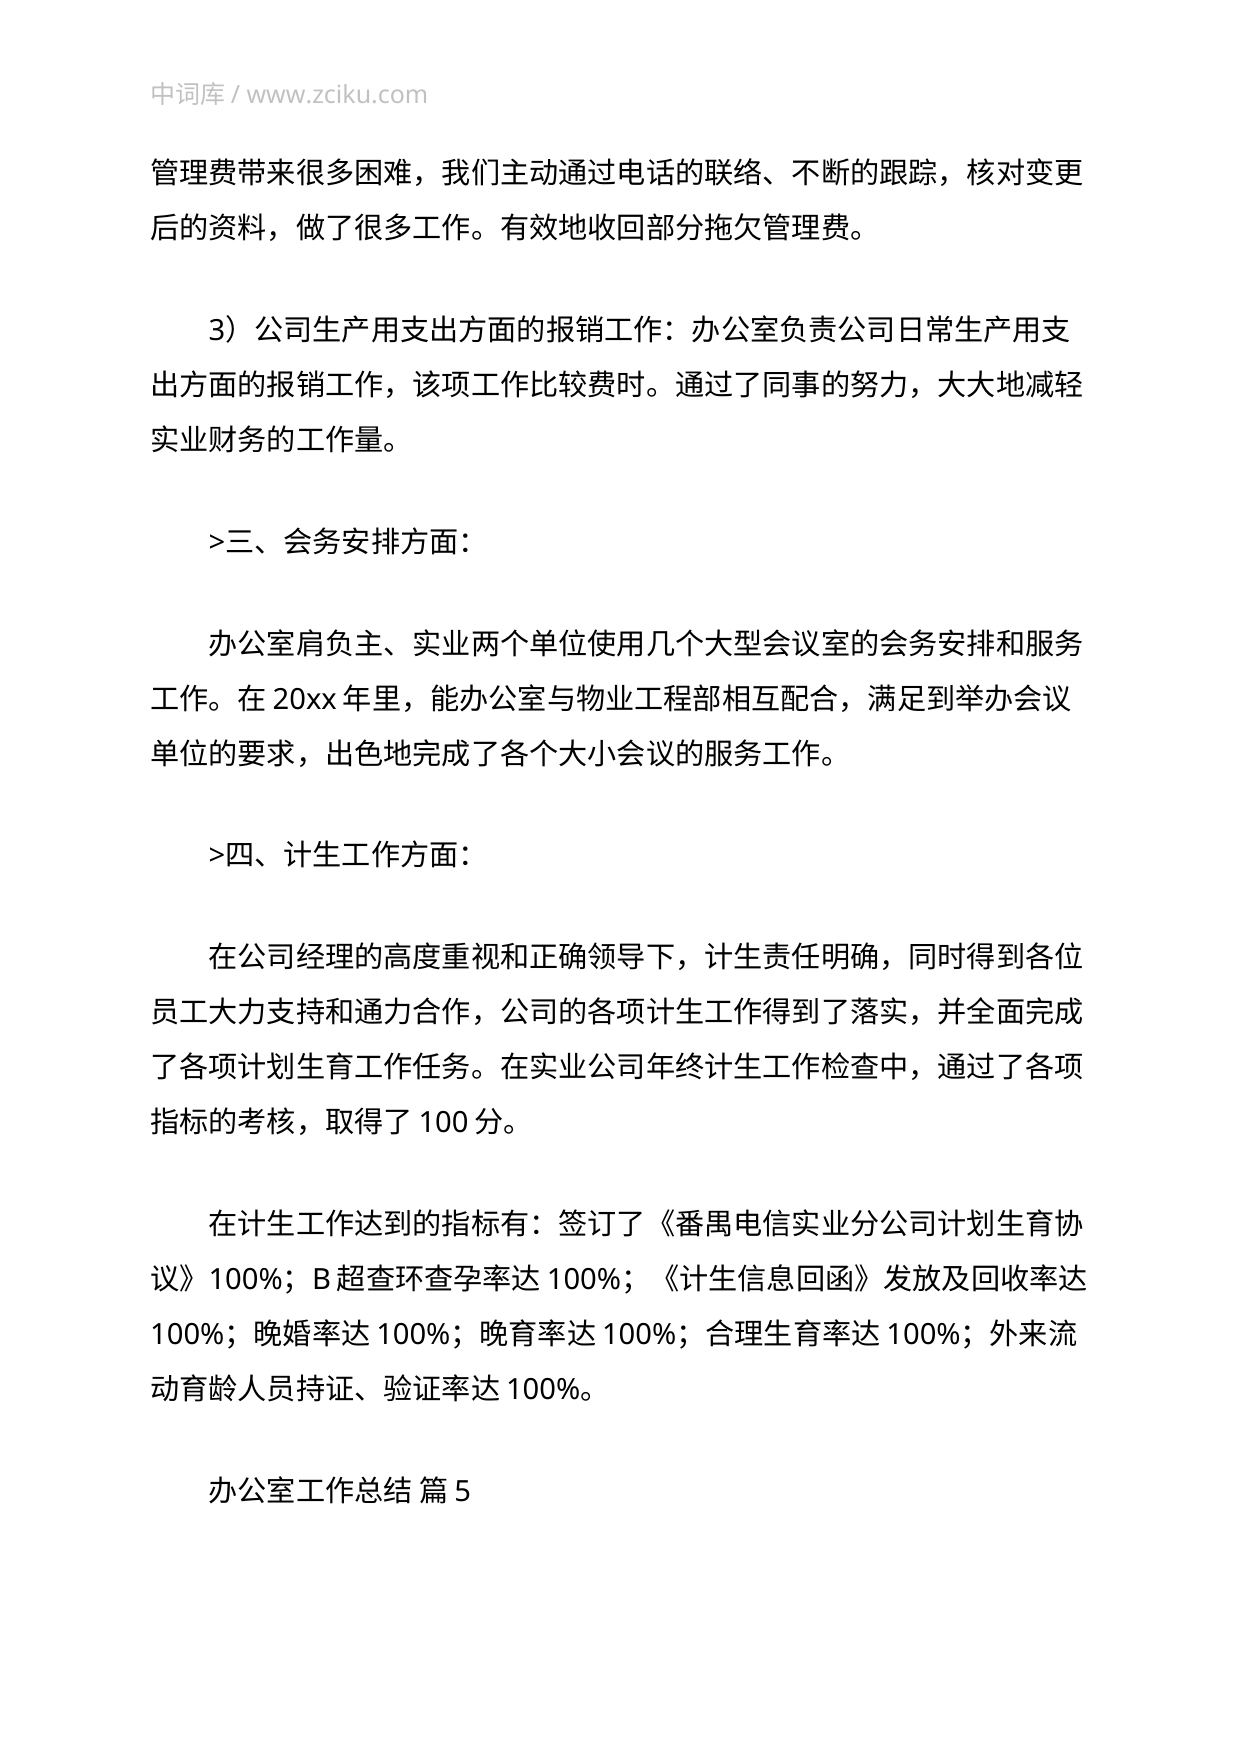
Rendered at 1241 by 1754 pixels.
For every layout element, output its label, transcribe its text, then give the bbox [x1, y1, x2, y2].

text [150, 150, 1090, 247]
text 办公室肩负主、实业两个单位使用几个大型会议室的会务安排和服务工作。在20xx年里，能办公室与物业工程部相互配合，满足到举办会议单位的要求，出色地完成了各个大小会议的服务工作。 [150, 620, 1090, 772]
text 3）公司生产用支出方面的报销工作：办公室负责公司日常生产用支出方面的报销工作，该项工作比较费时。通过了同事的努力，大大地减轻实业财务的工作量。 [150, 307, 1090, 459]
text >四、计生工作方面： [150, 832, 1090, 874]
text 在计生工作达到的指标有：签订了《番禺电信实业分公司计划生育协议》100%；B超查环查孕率达100%；《计生信息回函》发放及回收率达100%；晚婚率达100%；晚育率达100%；合理生育率达100%；外来流动育龄人员持证、验证率达100%。 [150, 1201, 1090, 1408]
text >三、会务安排方面： [150, 518, 1090, 561]
text 在公司经理的高度重视和正确领导下，计生责任明确，同时得到各位员工大力支持和通力合作，公司的各项计生工作得到了落实，并全面完成了各项计划生育工作任务。在实业公司年终计生工作检查中，通过了各项指标的考核，取得了100分。 [150, 934, 1090, 1141]
text 办公室工作总结 篇5 [150, 1467, 1090, 1510]
